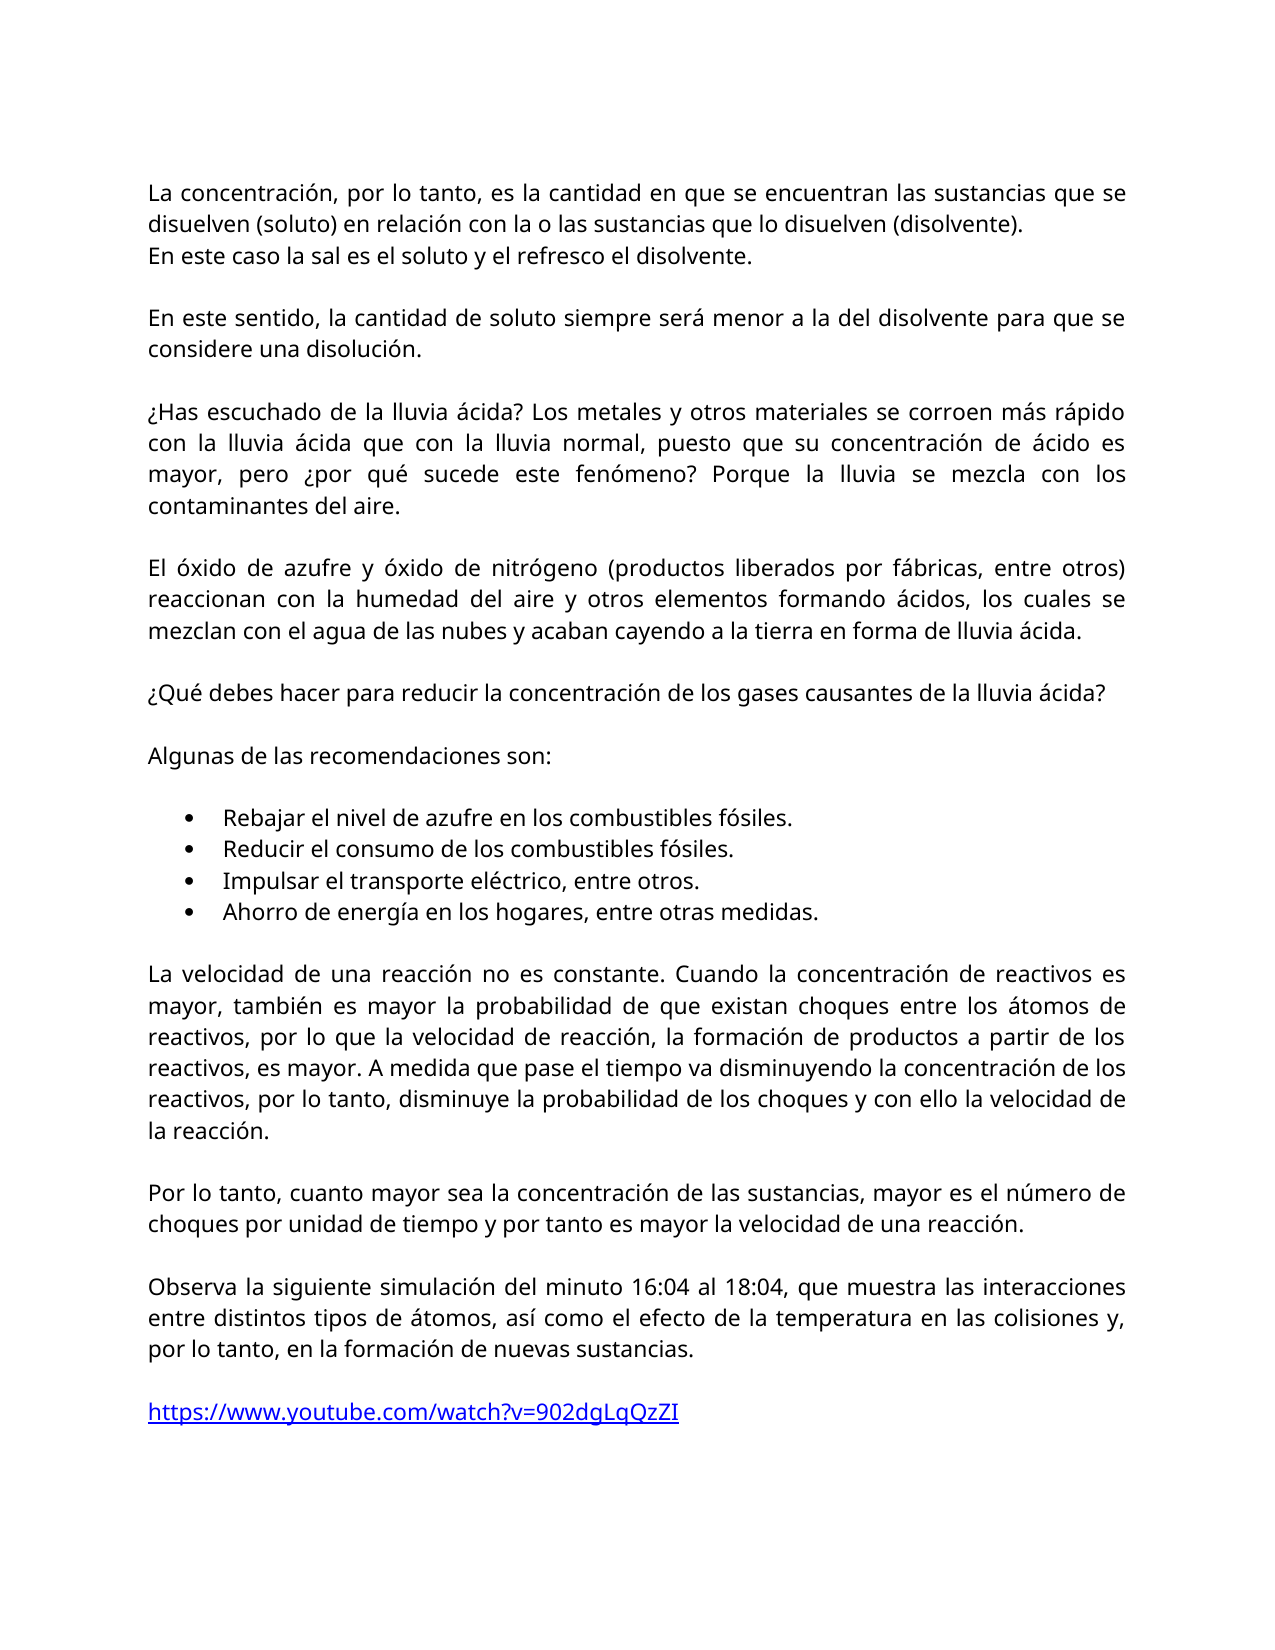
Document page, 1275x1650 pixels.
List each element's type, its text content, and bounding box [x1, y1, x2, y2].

text En este caso la sal es el soluto y el refresco el disolvente. [148, 240, 1127, 271]
list Impulsar el transporte eléctrico, entre otros. [185, 865, 1127, 896]
list Reducir el consumo de los combustibles fósiles. [185, 833, 1127, 865]
text Por lo tanto, cuanto mayor sea la concentración de las sustancias, mayor es el número de choques por unidad de tiempo y por tanto es mayor la velocidad de una reacción. [148, 1177, 1127, 1240]
list Rebajar el nivel de azufre en los combustibles fósiles. [185, 802, 1127, 833]
text El óxido de azufre y óxido de nitrógeno (productos liberados por fábricas, entre otros) reaccionan con la humedad del aire y otros elementos formando ácidos, los cuales se mezclan con el agua de las nubes y acaban cayendo a la tierra en forma de lluvia ácida. [148, 552, 1127, 646]
text Algunas de las recomendaciones son: [148, 740, 1127, 771]
text En este sentido, la cantidad de soluto siempre será menor a la del disolvente para que se considere una disolución. [148, 302, 1127, 365]
text ¿Qué debes hacer para reducir la concentración de los gases causantes de la lluvia ácida? [148, 677, 1127, 708]
text La velocidad de una reacción no es constante. Cuando la concentración de reactivos es mayor, también es mayor la probabilidad de que existan choques entre los átomos de reactivos, por lo que la velocidad de reacción, la formación de productos a partir de los reactivos, es mayor. A medida que pase el tiempo va disminuyendo la concentración de los reactivos, por lo tanto, disminuye la probabilidad de los choques y con ello la velocidad de la reacción. [148, 958, 1127, 1146]
text ¿Has escuchado de la lluvia ácida? Los metales y otros materiales se corroen más rápido con la lluvia ácida que con la lluvia normal, puesto que su concentración de ácido es mayor, pero ¿por qué sucede este fenómeno? Porque la lluvia se mezcla con los contaminantes del aire. [148, 396, 1127, 521]
text https://www.youtube.com/watch?v=902dgLqQzZI [148, 1396, 1127, 1427]
list Ahorro de energía en los hogares, entre otras medidas. [185, 896, 1127, 927]
text Observa la siguiente simulación del minuto 16:04 al 18:04, que muestra las interacciones entre distintos tipos de átomos, así como el efecto de la temperatura en las colisiones y, por lo tanto, en la formación de nuevas sustancias. [148, 1271, 1127, 1365]
text La concentración, por lo tanto, es la cantidad en que se encuentran las sustancias que se disuelven (soluto) en relación con la o las sustancias que lo disuelven (disolvente). [148, 177, 1127, 240]
